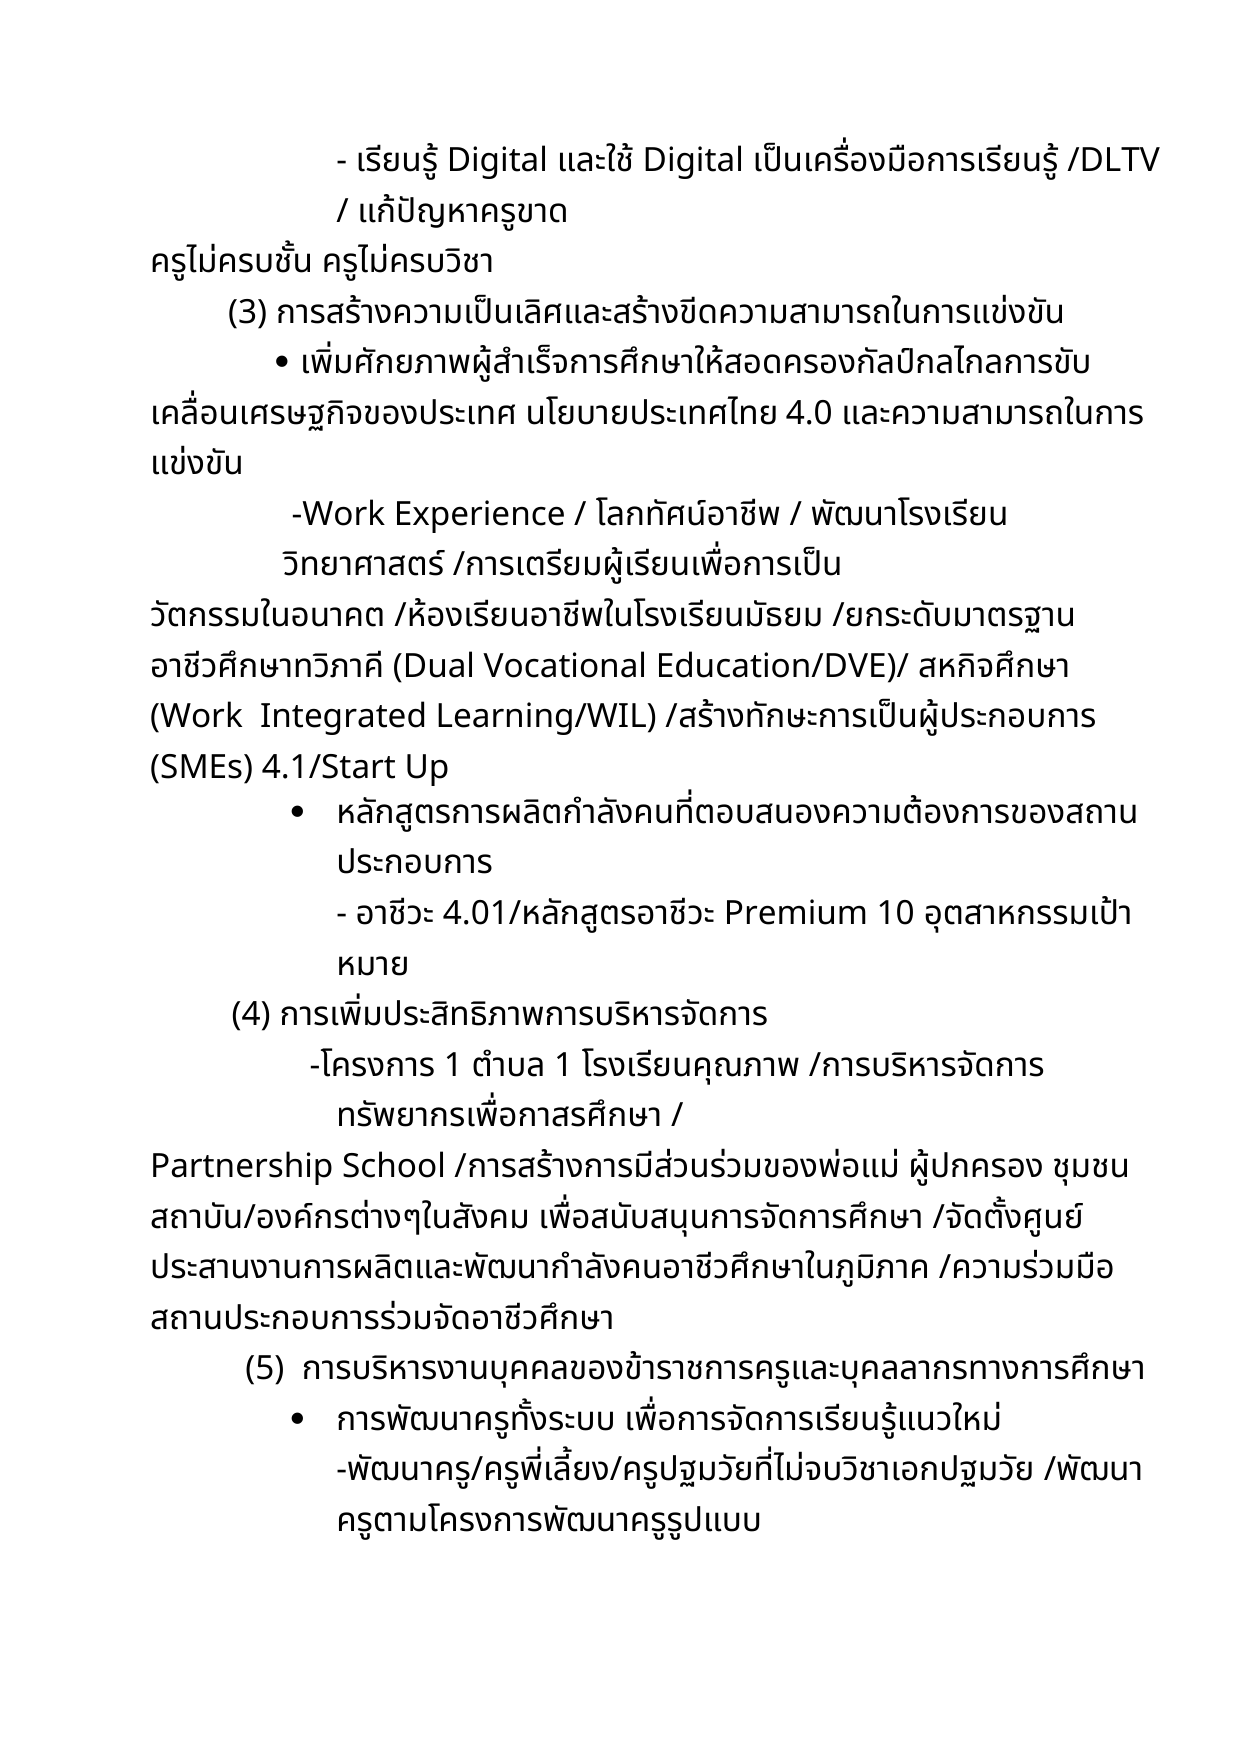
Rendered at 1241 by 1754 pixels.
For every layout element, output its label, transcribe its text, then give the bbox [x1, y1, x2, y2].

list -โครงการ 1 ตำบล 1 โรงเรียนคุณภาพ /การบริหารจัดการทรัพยากรเพื่อกาสรศึกษา / [179, 1041, 1161, 1142]
list -Work Experience / โลกทัศน์อาชีพ / พัฒนาโรงเรียนวิทยาศาสตร์ /การเตรียมผู้เรียนเพื่อการเป็น [283, 489, 1161, 591]
list (3) การสร้างความเป็นเลิศและสร้างขีดความสามารถในการแข่งขัน [150, 287, 1161, 338]
text วัตกรรมในอนาคต /ห้องเรียนอาชีพในโรงเรียนมัธยม /ยกระดับมาตรฐานอาชีวศึกษาทวิภาคี (Dual Vocational Education/DVE)/ สหกิจศึกษา (Work Integrated Learning/WIL) /สร้างทักษะการเป็นผู้ประกอบการ (SMEs) 4.1/Start Up [150, 591, 1161, 788]
list การพัฒนาครูทั้งระบบ เพื่อการจัดการเรียนรู้แนวใหม่ [298, 1395, 1161, 1445]
list - เรียนรู้ Digital และใช้ Digital เป็นเครื่องมือการเรียนรู้ /DLTV / แก้ปัญหาครูขาด [336, 136, 1161, 237]
list (4) การเพิ่มประสิทธิภาพการบริหารจัดการ [179, 990, 1161, 1041]
list -พัฒนาครู/ครูพี่เลี้ยง/ครูปฐมวัยที่ไม่จบวิชาเอกปฐมวัย /พัฒนาครูตามโครงการพัฒนาครูรูปแบบ [336, 1445, 1161, 1546]
list หลักสูตรการผลิตกำลังคนที่ตอบสนองความต้องการของสถานประกอบการ [298, 788, 1161, 889]
text ครูไม่ครบชั้น ครูไม่ครบวิชา [150, 237, 1161, 287]
list เพิ่มศักยภาพผู้สำเร็จการศึกษาให้สอดครองกัลป์กลไกลการขับเคลื่อนเศรษฐกิจของประเทศ นโยบายประเทศไทย4.0 และความสามารถในการแข่งขัน [150, 338, 1161, 489]
text Partnership School /การสร้างการมีส่วนร่วมของพ่อแม่ ผู้ปกครอง ชุมชน สถาบัน/องค์กรต่างๆในสังคม เพื่อสนับสนุนการจัดการศึกษา /จัดตั้งศูนย์ประสานงานการผลิตและพัฒนากำลังคนอาชีวศึกษาในภูมิภาค /ความร่วมมือสถานประกอบการร่วมจัดอาชีวศึกษา [150, 1142, 1161, 1344]
list - อาชีวะ 4.01/หลักสูตรอาชีวะ Premium 10 อุตสาหกรรมเป้าหมาย [336, 889, 1161, 990]
list (5) การบริหารงานบุคคลของข้าราชการครูและบุคลลากรทางการศึกษา [141, 1344, 1161, 1395]
